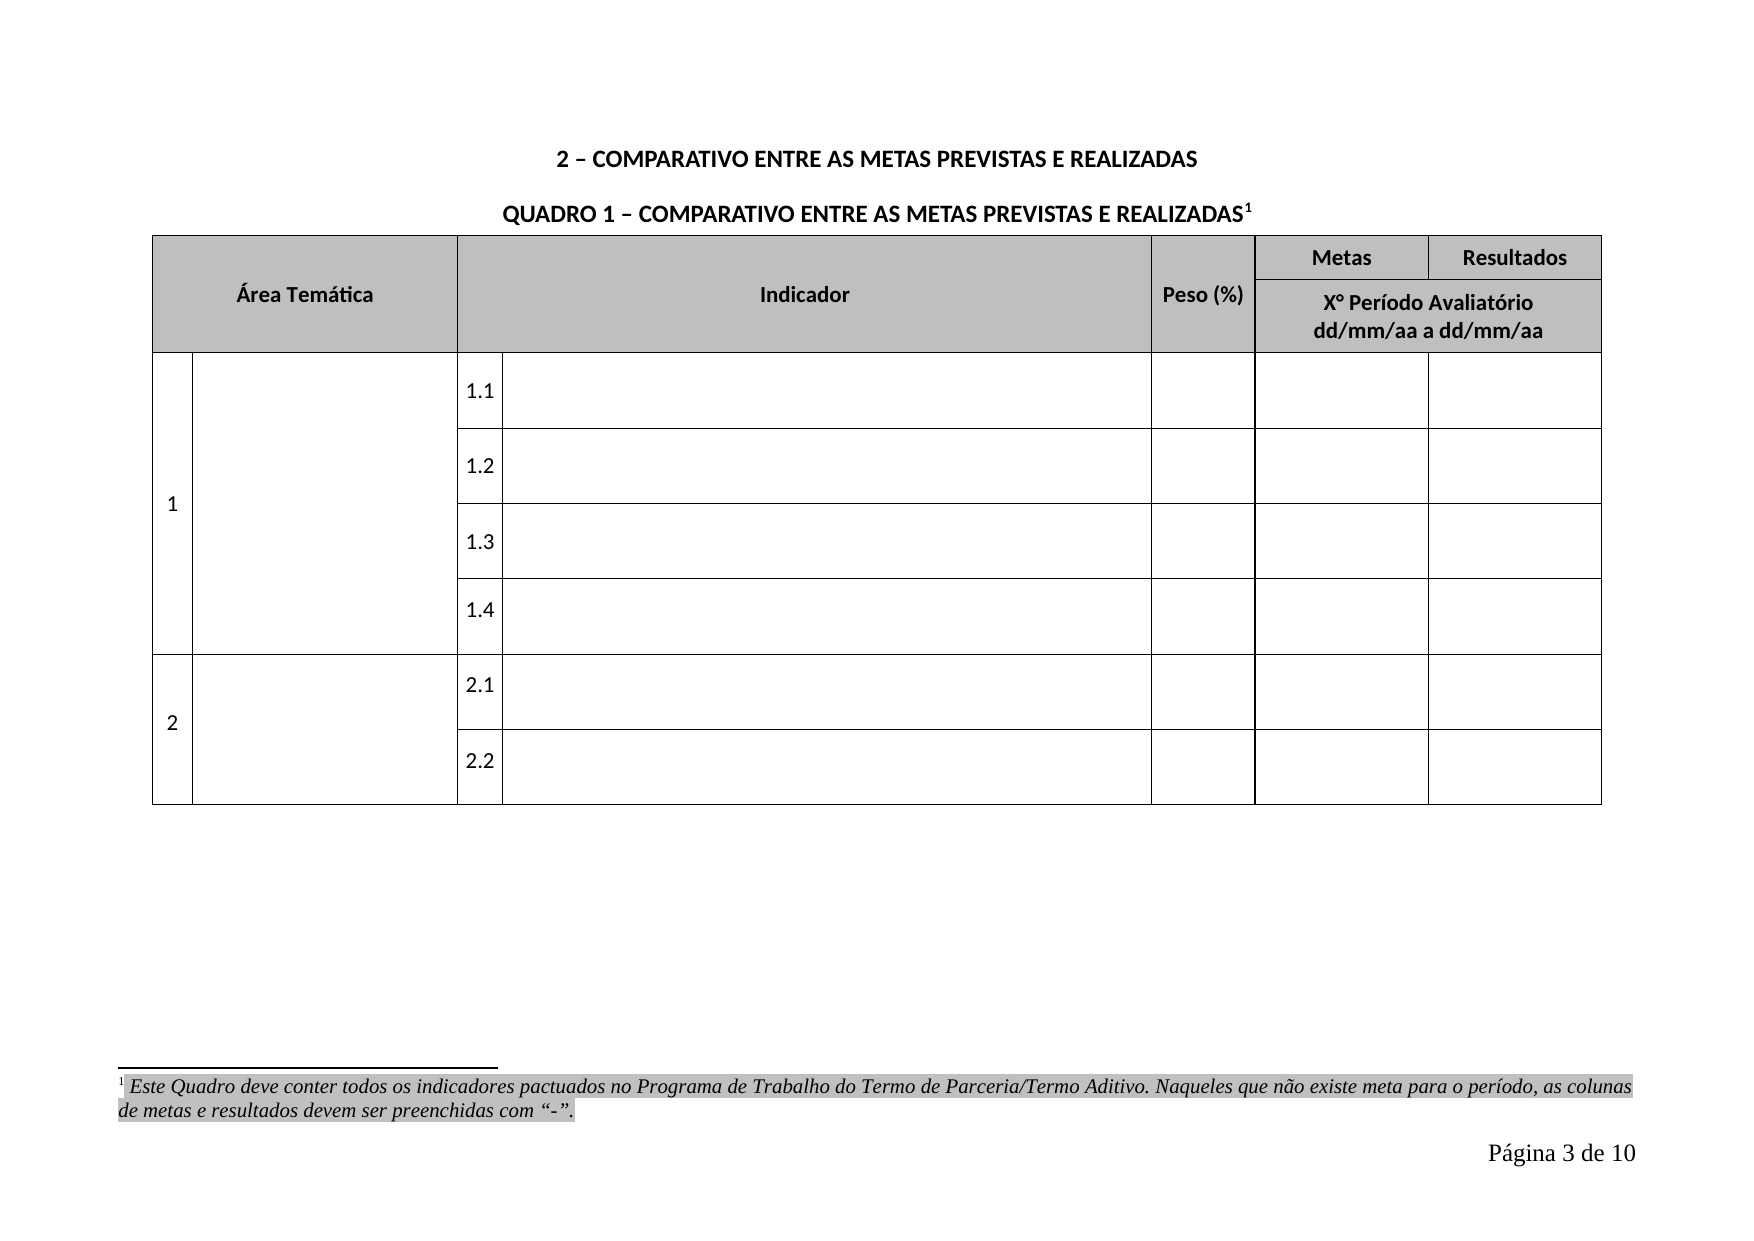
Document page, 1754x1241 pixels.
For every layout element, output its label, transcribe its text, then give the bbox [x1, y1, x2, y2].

table_cell [1429, 579, 1601, 653]
table_cell X° Período Avaliatório dd/mm/aa a dd/mm/aa [1256, 280, 1601, 352]
table_cell 2 [153, 655, 192, 804]
table_cell [503, 579, 1151, 653]
table_cell [1256, 579, 1428, 653]
table_header Metas [1256, 236, 1428, 279]
table_cell [1429, 429, 1601, 503]
table_cell [1152, 655, 1254, 729]
table_cell [1256, 504, 1428, 578]
table_cell 1.2 [458, 429, 502, 503]
table_cell [1429, 655, 1601, 729]
table_header Indicador [458, 236, 1151, 352]
table_cell [1152, 730, 1254, 804]
title 2 – COMPARATIVO ENTRE AS METAS PREVISTAS E REALIZADAS [118, 143, 1636, 174]
table_cell 1.3 [458, 504, 502, 578]
table_cell [1256, 655, 1428, 729]
table_cell [503, 353, 1151, 427]
table_cell 2.1 [458, 655, 502, 729]
table_cell 1.4 [458, 579, 502, 653]
table_cell [503, 429, 1151, 503]
table_cell [1256, 730, 1428, 804]
table_cell [503, 730, 1151, 804]
table_cell [1152, 579, 1254, 653]
table_cell [1152, 353, 1254, 427]
title QUADRO 1 – COMPARATIVO ENTRE AS METAS PREVISTAS E REALIZADAS [118, 199, 1636, 229]
table_cell 1 [153, 353, 192, 653]
table_cell [193, 353, 457, 653]
table_header Resultados [1429, 236, 1601, 279]
table_header Peso (%) [1152, 236, 1254, 352]
table_cell [193, 655, 457, 804]
table_cell [1429, 730, 1601, 804]
table_cell 1.1 [458, 353, 502, 427]
table_cell [503, 655, 1151, 729]
table_cell 2.2 [458, 730, 502, 804]
table_header Área Temática [153, 236, 457, 352]
table_cell [1256, 353, 1428, 427]
table_cell [1256, 429, 1428, 503]
table_cell [1429, 504, 1601, 578]
table_cell [1152, 504, 1254, 578]
table_cell [503, 504, 1151, 578]
table_cell [1429, 353, 1601, 427]
table_cell [1152, 429, 1254, 503]
